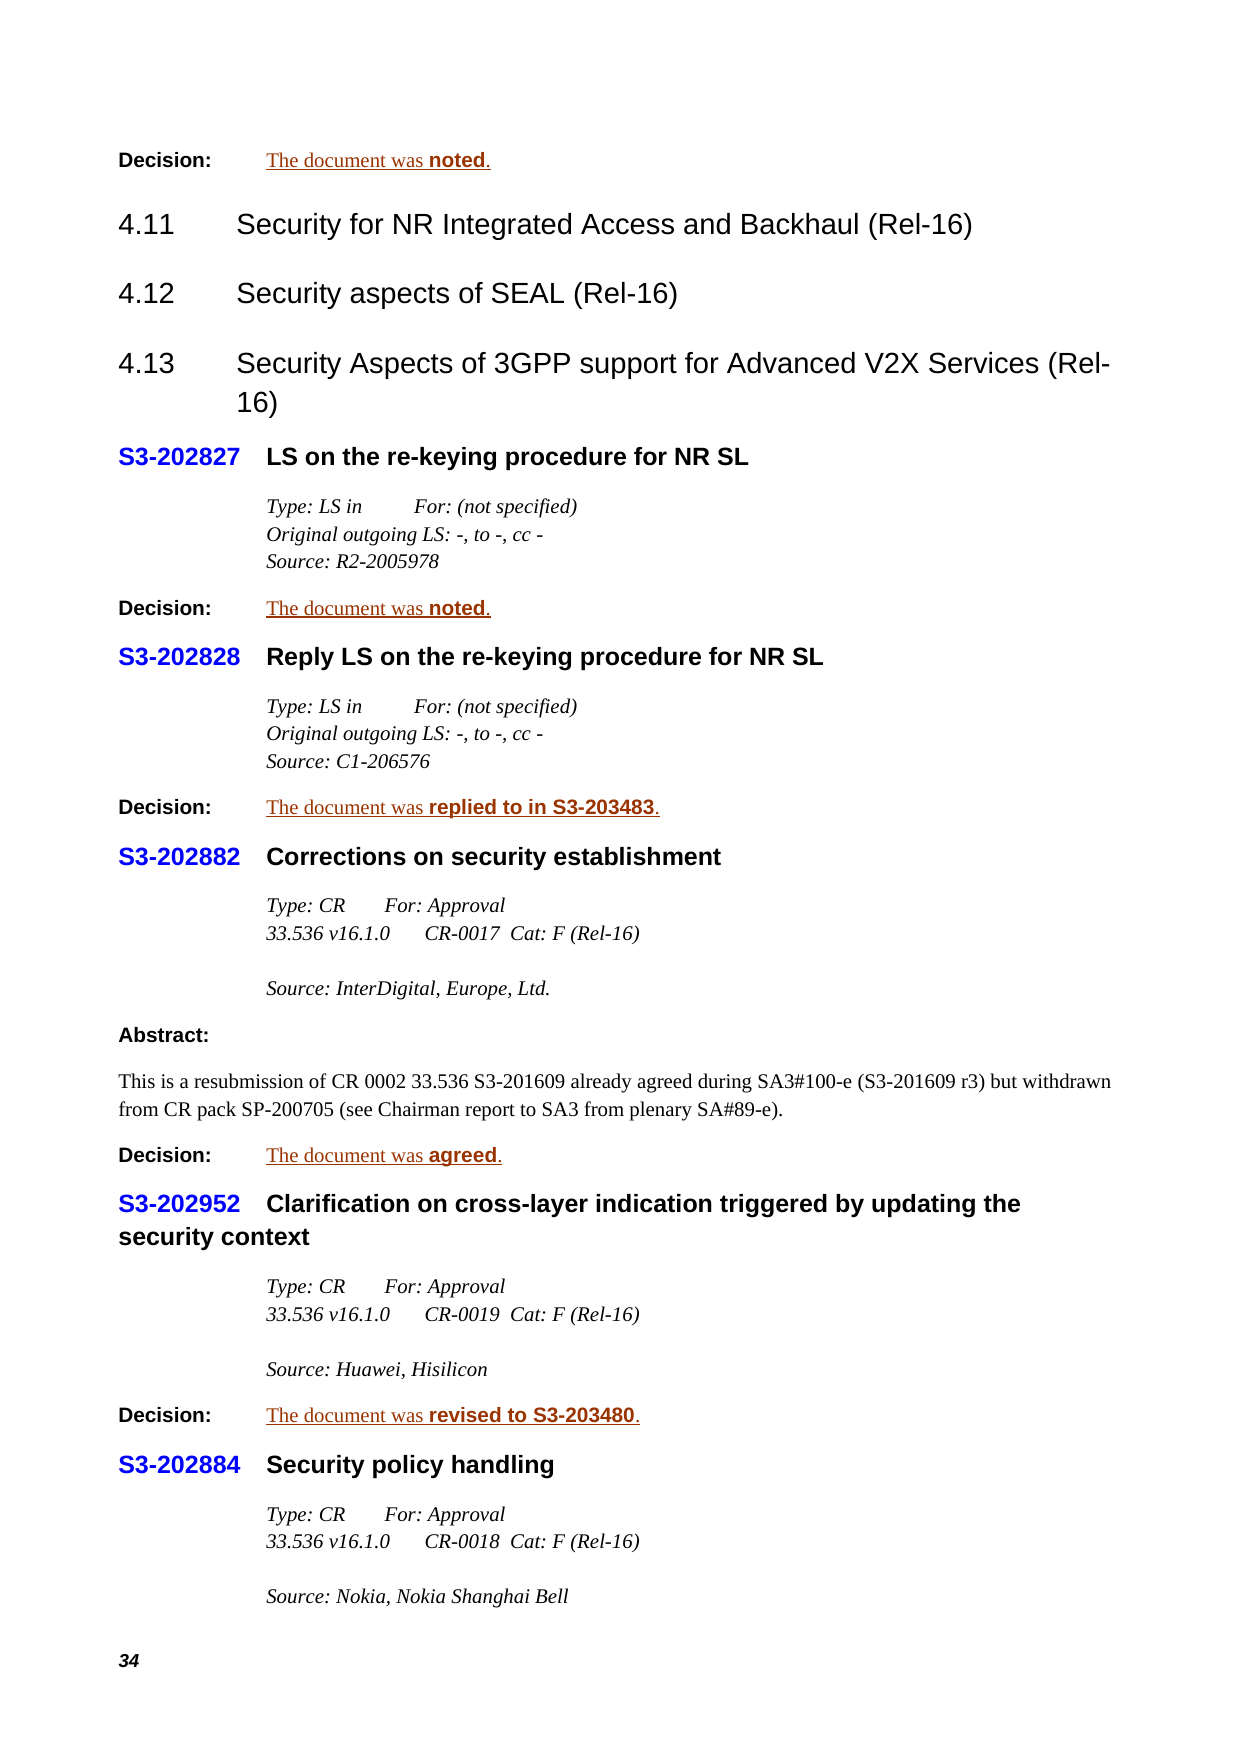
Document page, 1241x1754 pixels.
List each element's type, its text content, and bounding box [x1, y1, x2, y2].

text S3-202828 Reply LS on the re-keying procedure for NR SL [118, 642, 1122, 671]
text S3-202952 Clarification on cross-layer indication triggered by updating the security context [118, 1189, 1122, 1251]
text Abstract: [118, 1023, 1122, 1047]
text Type: CR For: Approval 33.536 v16.1.0 CR-0018 Cat: F (Rel-16) Source: Nokia, Nokia Shanghai Bell [118, 1501, 1122, 1608]
text S3-202827 LS on the re-keying procedure for NR SL [118, 442, 1122, 471]
text Decision: The document was noted. [118, 148, 1122, 172]
text Type: LS in For: (not specified) Original outgoing LS: -, to -, cc - Source: R2-2005978 [118, 494, 1122, 573]
text Decision: The document was revised to S3-203480. [118, 1403, 1122, 1427]
text Type: CR For: Approval 33.536 v16.1.0 CR-0017 Cat: F (Rel-16) Source: InterDigital, Europe, Ltd. [118, 893, 1122, 1000]
subtitle 4.13 Security Aspects of 3GPP support for Advanced V2X Services (Rel-16) [118, 346, 1122, 418]
subtitle 4.12 Security aspects of SEAL (Rel-16) [118, 276, 1122, 310]
text Type: LS in For: (not specified) Original outgoing LS: -, to -, cc - Source: C1-206576 [118, 694, 1122, 773]
text Decision: The document was agreed. [118, 1143, 1122, 1167]
text Decision: The document was noted. [118, 595, 1122, 619]
text S3-202884 Security policy handling [118, 1450, 1122, 1478]
subtitle 4.11 Security for NR Integrated Access and Backhaul (Rel-16) [118, 207, 1122, 240]
text This is a resubmission of CR 0002 33.536 S3-201609 already agreed during SA3#100-e (S3-201609 r3) but withdrawn from CR pack SP-200705 (see Chairman report to SA3 from plenary SA#89-e). [118, 1069, 1122, 1121]
text Decision: The document was replied to in S3-203483. [118, 795, 1122, 819]
text S3-202882 Corrections on security establishment [118, 842, 1122, 870]
text Type: CR For: Approval 33.536 v16.1.0 CR-0019 Cat: F (Rel-16) Source: Huawei, Hisilicon [118, 1274, 1122, 1381]
